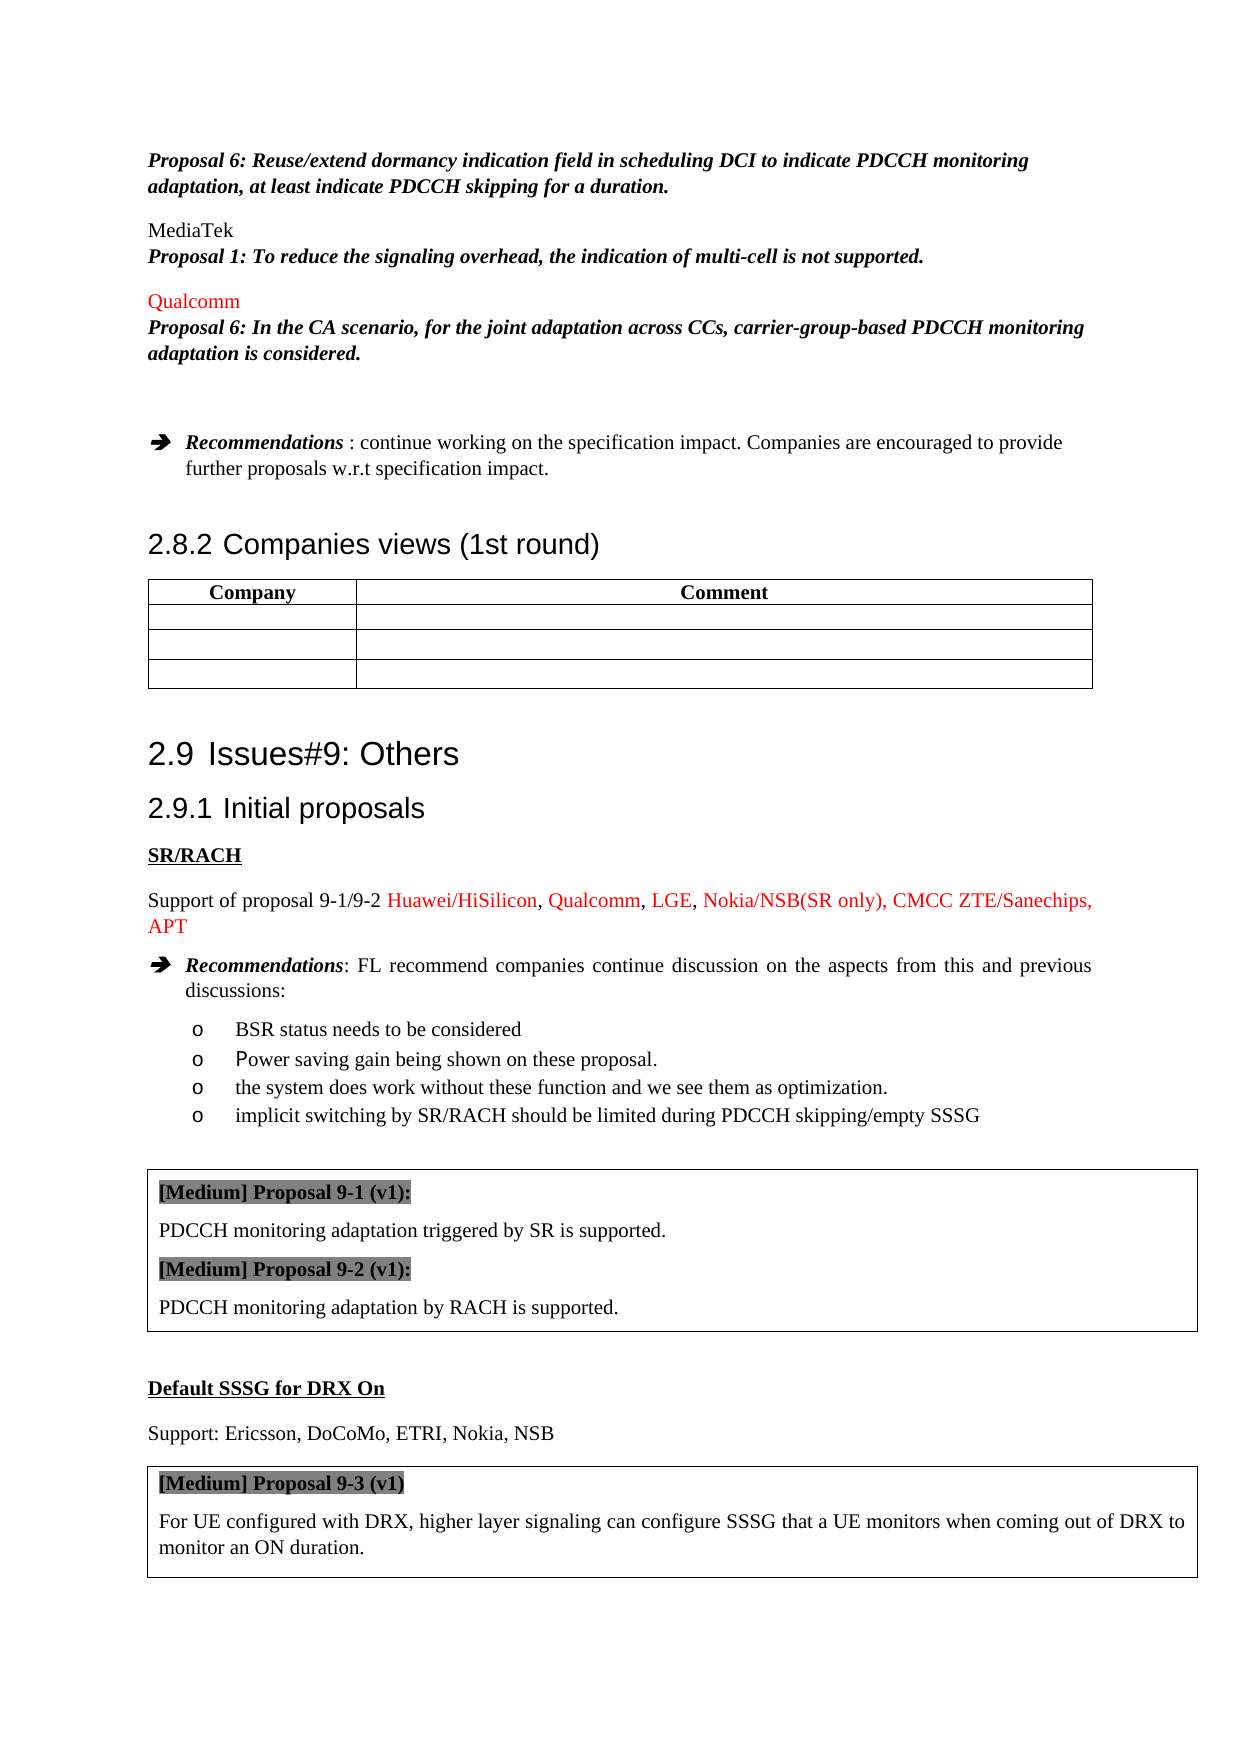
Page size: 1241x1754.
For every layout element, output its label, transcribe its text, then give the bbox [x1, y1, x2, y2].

text Default SSSG for DRX On [148, 1376, 1092, 1400]
list Recommendations : continue working on the specification impact. Companies are encouraged to provide further proposals w.r.t specification impact. [148, 430, 1092, 480]
text Proposal 6: Reuse/extend dormancy indication field in scheduling DCI to indicate PDCCH monitoring adaptation, at least indicate PDCCH skipping for a duration. [148, 148, 1092, 198]
table_header [Medium] Proposal 9-1 (v1): PDCCH monitoring adaptation triggered by SR is supported. [Medium] Proposal 9-2 (v1): PDCCH monitoring adaptation by RACH is supported. [148, 1170, 1197, 1331]
text Qualcomm [148, 289, 1092, 313]
text SR/RACH [148, 843, 1092, 867]
table_cell [357, 660, 1092, 688]
list Power saving gain being shown on these proposal. [191, 1044, 1092, 1073]
subtitle Companies views (1st round) [148, 527, 1092, 560]
table_header Comment [357, 580, 1092, 604]
table_cell [149, 630, 356, 659]
text Support of proposal 9-1/9-2 Huawei/HiSilicon, Qualcomm, LGE, Nokia/NSB(SR only), CMCC ZTE/Sanechips, APT [148, 888, 1092, 938]
table_header [Medium] Proposal 9-3 (v1) For UE configured with DRX, higher layer signaling can configure SSSG that a UE monitors when coming out of DRX to monitor an ON duration. [148, 1467, 1197, 1577]
text Support: Ericsson, DoCoMo, ETRI, Nokia, NSB [148, 1421, 1092, 1445]
subtitle Initial proposals [148, 791, 1092, 825]
list the system does work without these function and we see them as optimization. [191, 1075, 1092, 1101]
text MediaTek [148, 218, 1092, 242]
table_cell [149, 660, 356, 688]
subtitle Issues#9: Others [148, 734, 1092, 772]
list BSR status needs to be considered [191, 1017, 1092, 1043]
table_cell [357, 605, 1092, 629]
list Recommendations: FL recommend companies continue discussion on the aspects from this and previous discussions: [148, 952, 1092, 1002]
table_cell [357, 630, 1092, 659]
table_header Company [149, 580, 356, 604]
list implicit switching by SR/RACH should be limited during PDCCH skipping/empty SSSG [191, 1103, 1092, 1129]
table_cell [149, 605, 356, 629]
